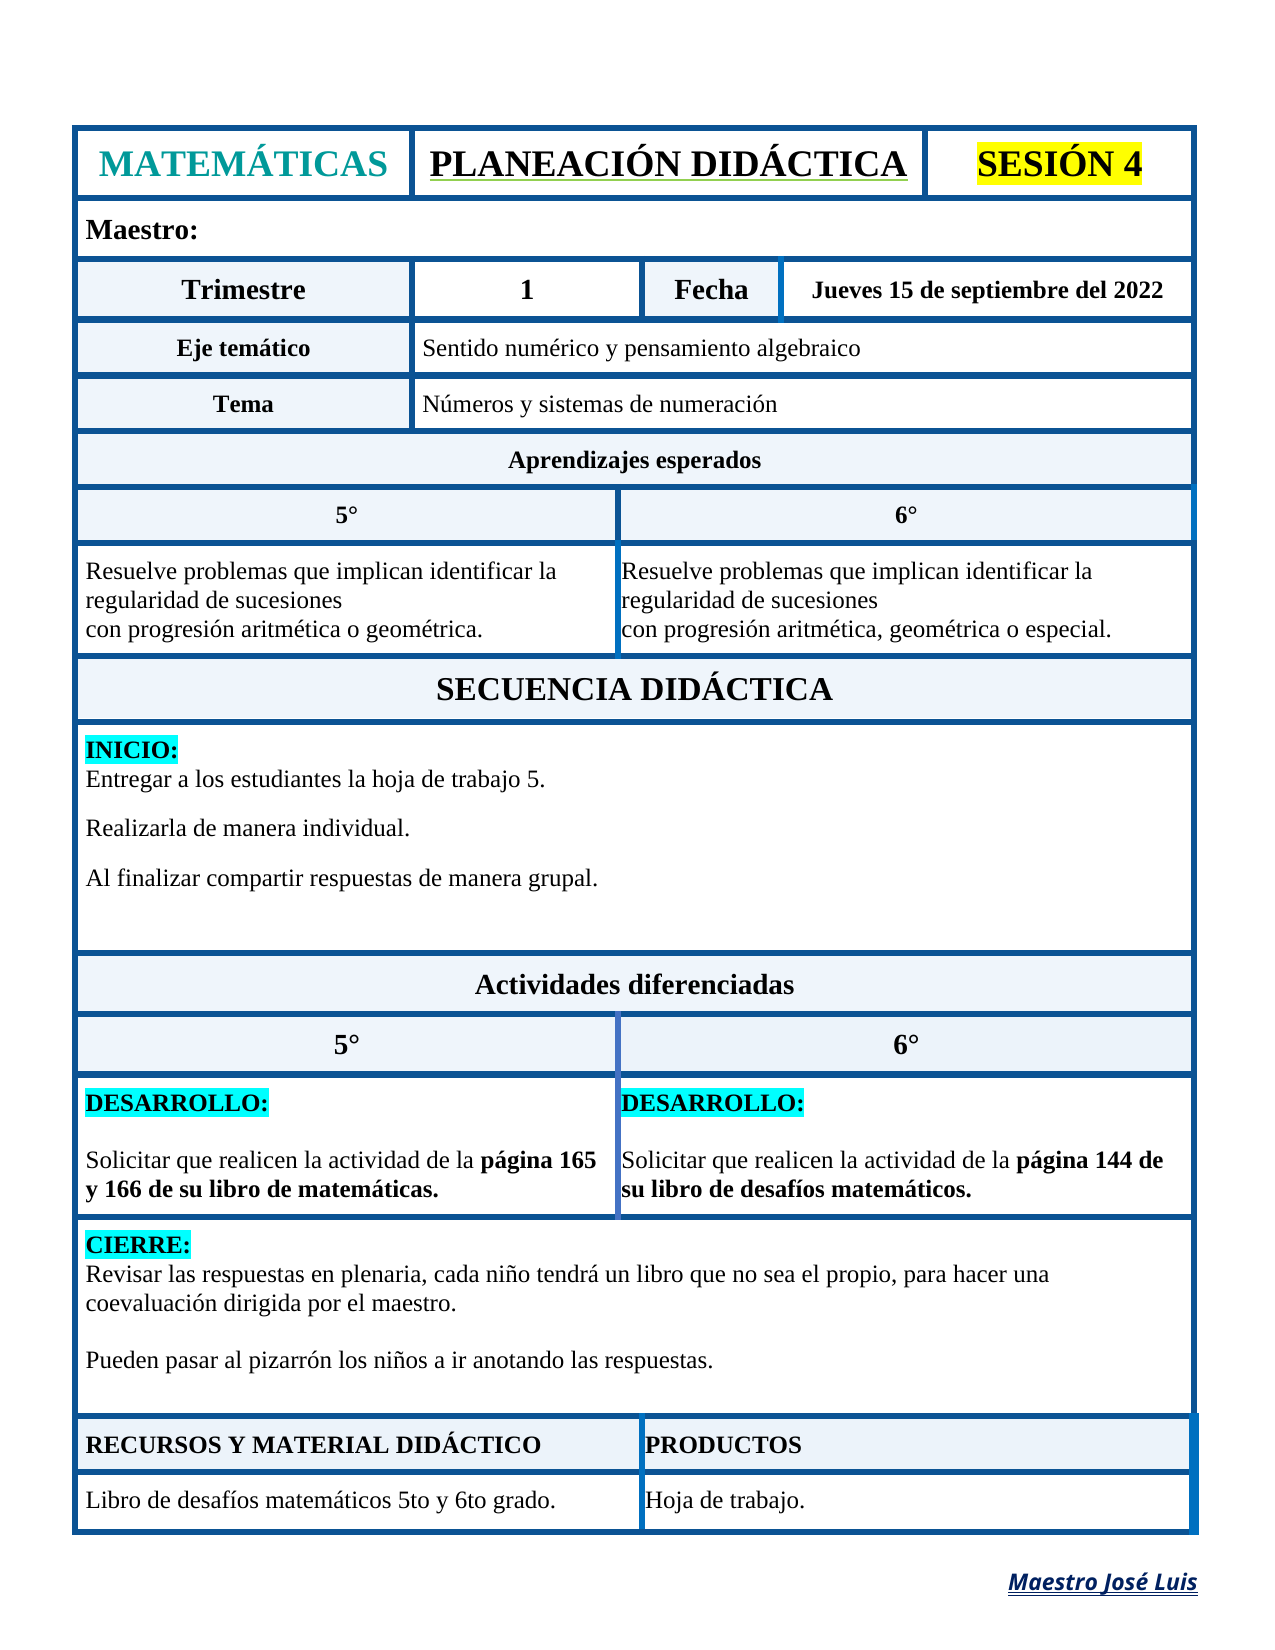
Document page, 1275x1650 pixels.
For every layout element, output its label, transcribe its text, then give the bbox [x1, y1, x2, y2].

table_header PLANEACIÓN DIDÁCTICA [415, 131, 922, 195]
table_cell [645, 1475, 1189, 1529]
table_cell 5° [78, 1017, 615, 1071]
table_cell Jueves 15 de septiembre del 2022 [784, 262, 1191, 316]
table_cell Trimestre [78, 262, 409, 316]
table_cell Fecha [645, 262, 778, 316]
table_cell Resuelve problemas que implican identificar la regularidad de sucesiones con progresión aritmética o geométrica. [78, 546, 615, 653]
table_cell SECUENCIA DIDÁCTICA [78, 659, 1191, 718]
table_cell Resuelve problemas que implican identificar la regularidad de sucesiones con progresión aritmética, geométrica o especial. [621, 546, 1191, 653]
table_cell Eje temático [78, 323, 409, 372]
table_cell CIERRE: Revisar las respuestas en plenaria, cada niño tendrá un libro que no sea el propio, para hacer una coevaluación dirigida por el maestro. Pueden pasar al pizarrón los niños a ir anotando las respuestas. [78, 1220, 1191, 1413]
table_header SESIÓN 4 [928, 131, 1191, 195]
table_cell Tema [78, 379, 409, 428]
table_cell RECURSOS Y MATERIAL DIDÁCTICO [78, 1419, 639, 1469]
table_cell Actividades diferenciadas [78, 956, 1191, 1011]
table_cell 5° [78, 490, 615, 540]
table_cell DESARROLLO: Solicitar que realicen la actividad de la página 165 y 166 de su libro de matemáticas. [78, 1078, 615, 1213]
table_cell Sentido numérico y pensamiento algebraico [415, 323, 1191, 372]
table_cell 6° [621, 1017, 1191, 1071]
table_cell Maestro: [78, 201, 1191, 256]
table_cell DESARROLLO: Solicitar que realicen la actividad de la página 144 de su libro de desafíos matemáticos. [621, 1078, 1191, 1213]
table_header MATEMÁTICAS [78, 131, 409, 195]
table_cell 6° [621, 490, 1191, 540]
table_cell 1 [415, 262, 639, 316]
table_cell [78, 1475, 639, 1529]
table_cell Números y sistemas de numeración [415, 379, 1191, 428]
table_cell INICIO: Entregar a los estudiantes la hoja de trabajo 5. Realizarla de manera individual. Al finalizar compartir respuestas de manera grupal. [78, 725, 1191, 950]
table_cell Aprendizajes esperados [78, 434, 1191, 484]
table_cell PRODUCTOS [645, 1419, 1189, 1469]
